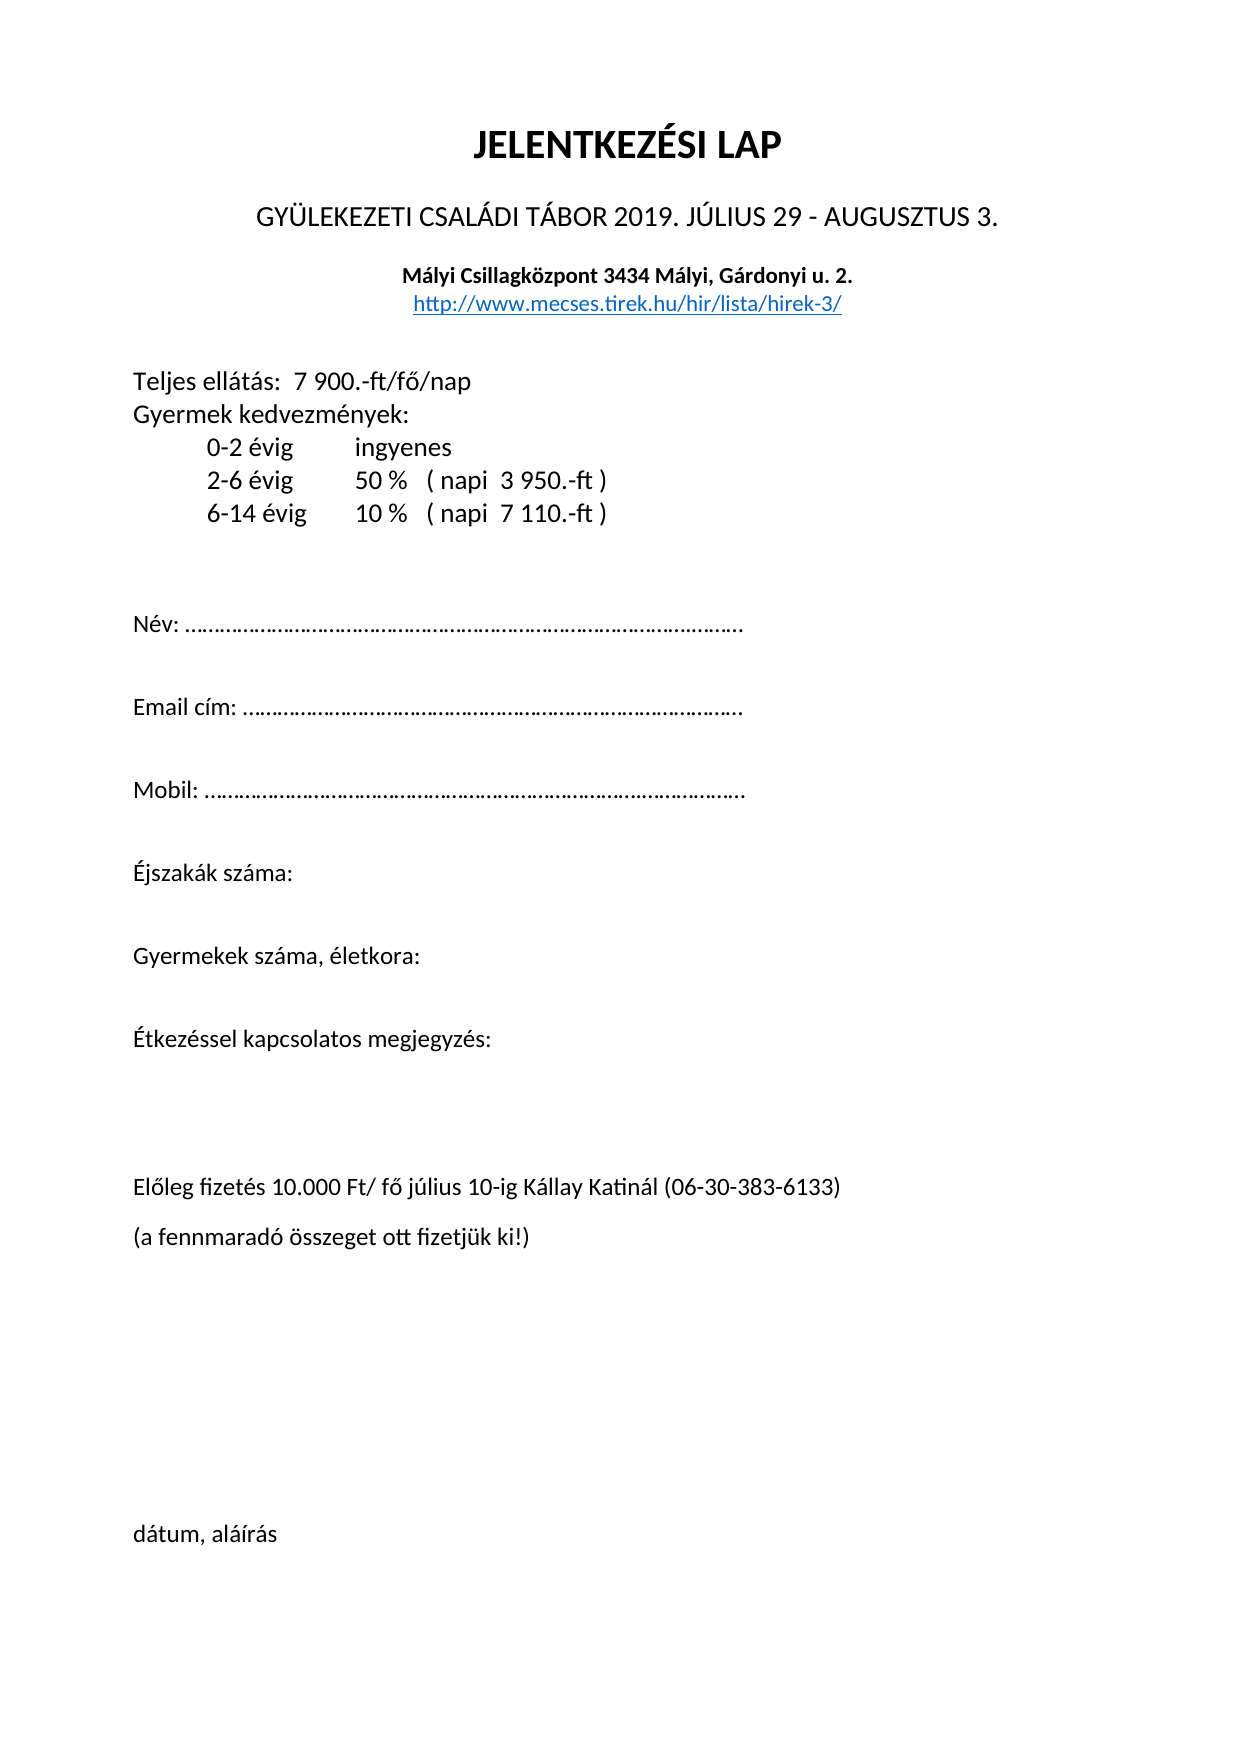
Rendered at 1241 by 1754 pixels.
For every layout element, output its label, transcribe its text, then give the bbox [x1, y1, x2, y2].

text Mobil: ………………………………………………………………….……………… [133, 774, 1122, 804]
text Mályi Csillagközpont 3434 Mályi, Gárdonyi u. 2. [133, 261, 1122, 289]
text Gyermek kedvezmények: [133, 397, 1122, 430]
text 6-14 évig 10 % ( napi 7 110.-ft ) [207, 496, 1122, 529]
text (a fennmaradó összeget ott fizetjük ki!) [133, 1221, 1122, 1252]
text Előleg fizetés 10.000 Ft/ fő július 10-ig Kállay Katinál (06-30-383-6133) [133, 1172, 1122, 1202]
text http://www.mecses.tirek.hu/hir/lista/hirek-3/ [133, 289, 1122, 317]
text 2-6 évig 50 % ( napi 3 950.-ft ) [207, 463, 1122, 496]
text Email cím: …………………………………………………………………………… [133, 691, 1122, 722]
text Éjszakák száma: [133, 857, 1122, 887]
text Teljes ellátás: 7 900.-ft/fő/nap [133, 364, 1122, 397]
text 0-2 évig ingyenes [207, 430, 1122, 463]
text Étkezéssel kapcsolatos megjegyzés: [133, 1023, 1122, 1053]
text GYÜLEKEZETI CSALÁDI TÁBOR 2019. JÚLIUS 29 - AUGUSZTUS 3. [133, 198, 1122, 234]
text JELENTKEZÉSI LAP [133, 118, 1122, 169]
text dátum, aláírás [133, 1519, 1122, 1549]
text Név: …………………………………………………………………………….……… [133, 608, 1122, 639]
text Gyermekek száma, életkora: [133, 940, 1122, 970]
